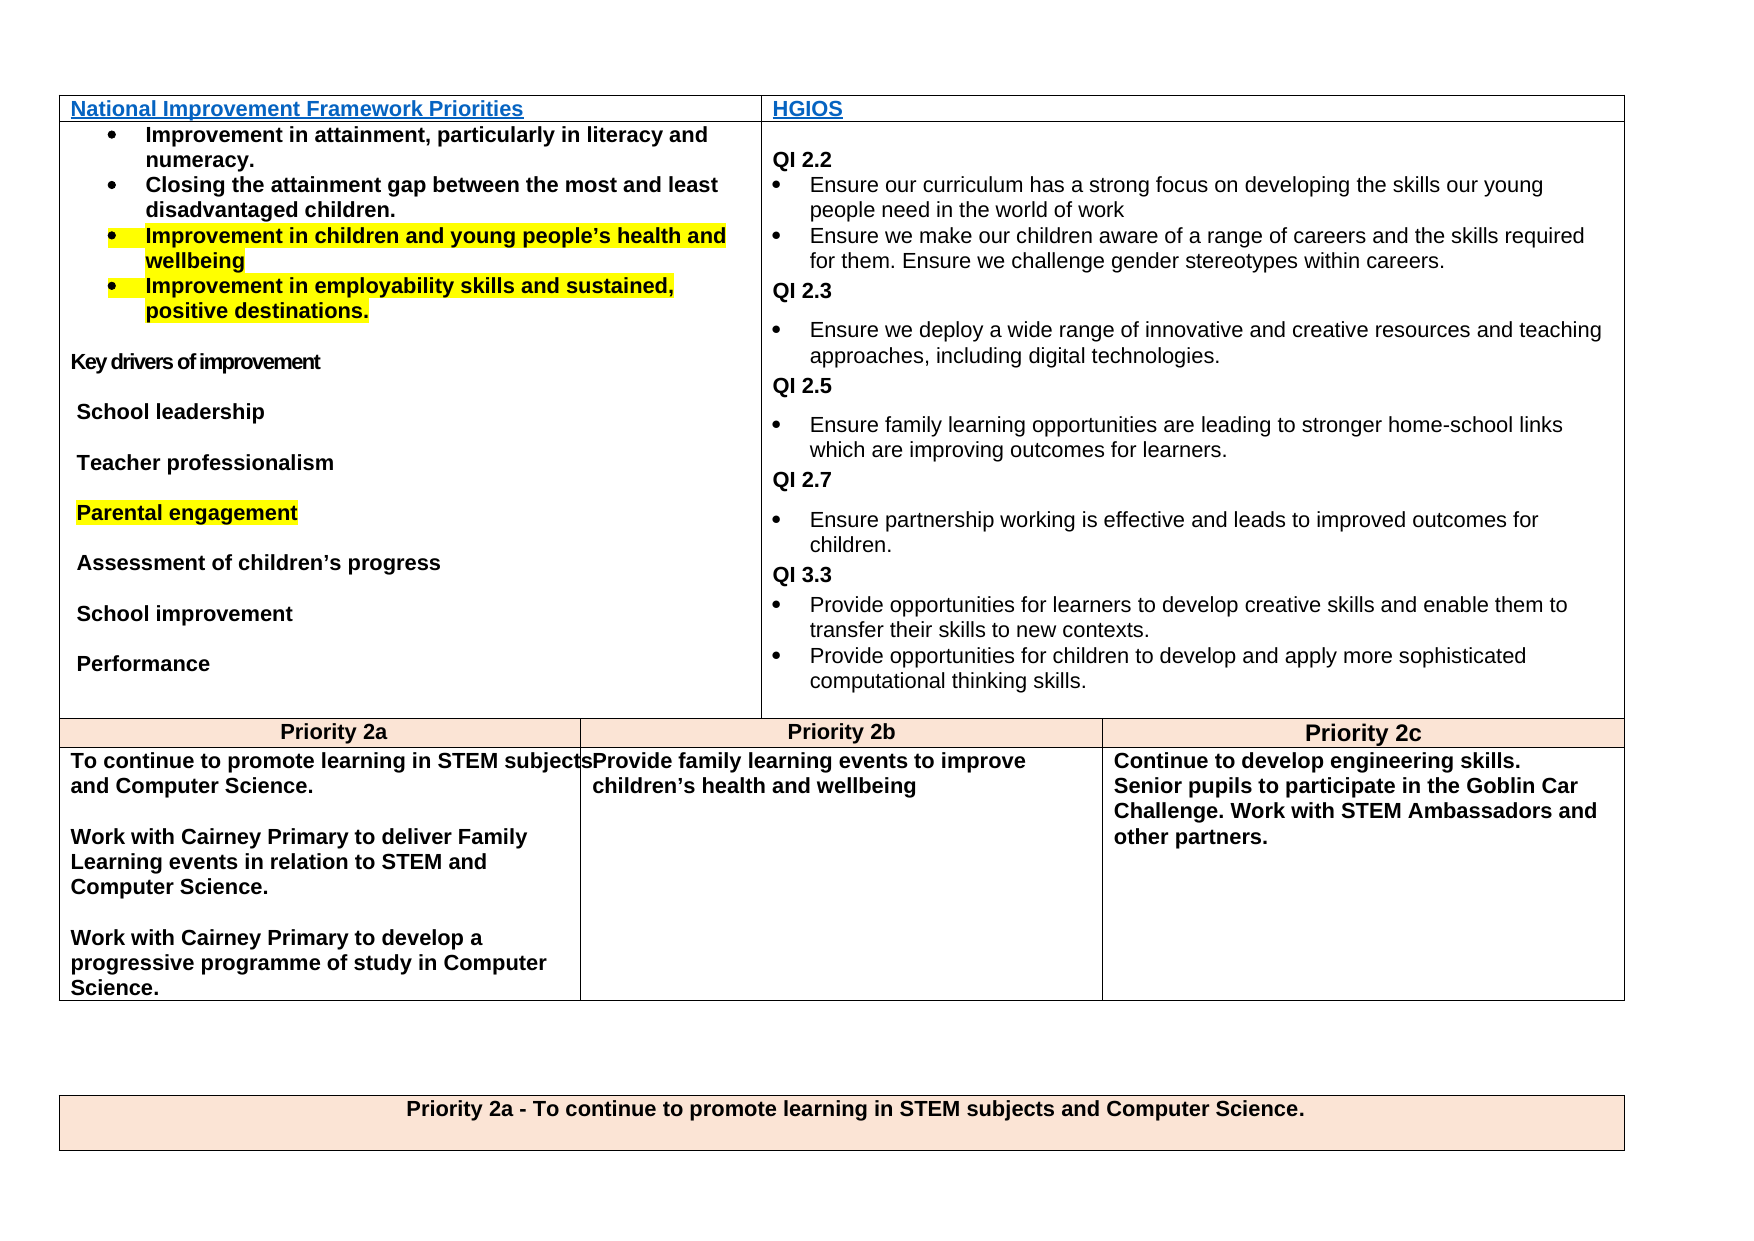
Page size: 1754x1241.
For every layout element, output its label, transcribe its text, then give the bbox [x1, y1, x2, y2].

table_cell Provide family learning events to improve children’s health and wellbeing [581, 748, 1102, 1000]
table_cell HGIOS [762, 96, 1624, 121]
table_cell Continue to develop engineering skills. Senior pupils to participate in the Goblin Car Challenge. Work with STEM Ambassadors and other partners. [1103, 748, 1624, 1000]
table_cell To continue to promote learning in STEM subjects and Computer Science. Work with Cairney Primary to deliver Family Learning events in relation to STEM and Computer Science. Work with Cairney Primary to develop a progressive programme of study in Computer Science. [60, 748, 580, 1000]
table_header Priority 2a - To continue to promote learning in STEM subjects and Computer Science. [60, 1096, 1624, 1150]
table_cell Priority 2a [60, 719, 580, 747]
table_cell Priority 2b [581, 719, 1102, 747]
table_cell National Improvement Framework Priorities [60, 96, 761, 121]
table_cell Improvement in attainment, particularly in literacy and numeracy. Closing the attainment gap between the most and least disadvantaged children. Improvement in children and young people’s health and wellbeing Improvement in employability skills and sustained, positive destinations. Key drivers of improvement School leadership Teacher professionalism Parental engagement Assessment of children’s progress School improvement Performance [60, 122, 761, 718]
table_cell Priority 2c [1103, 719, 1624, 747]
table_cell QI 2.2 Ensure our curriculum has a strong focus on developing the skills our young people need in the world of work Ensure we make our children aware of a range of careers and the skills required for them. Ensure we challenge gender stereotypes within careers. QI 2.3 Ensure we deploy a wide range of innovative and creative resources and teaching approaches, including digital technologies. QI 2.5 Ensure family learning opportunities are leading to stronger home-school links which are improving outcomes for learners. QI 2.7 Ensure partnership working is effective and leads to improved outcomes for children. QI 3.3 Provide opportunities for learners to develop creative skills and enable them to transfer their skills to new contexts. Provide opportunities for children to develop and apply more sophisticated computational thinking skills. [762, 122, 1624, 718]
